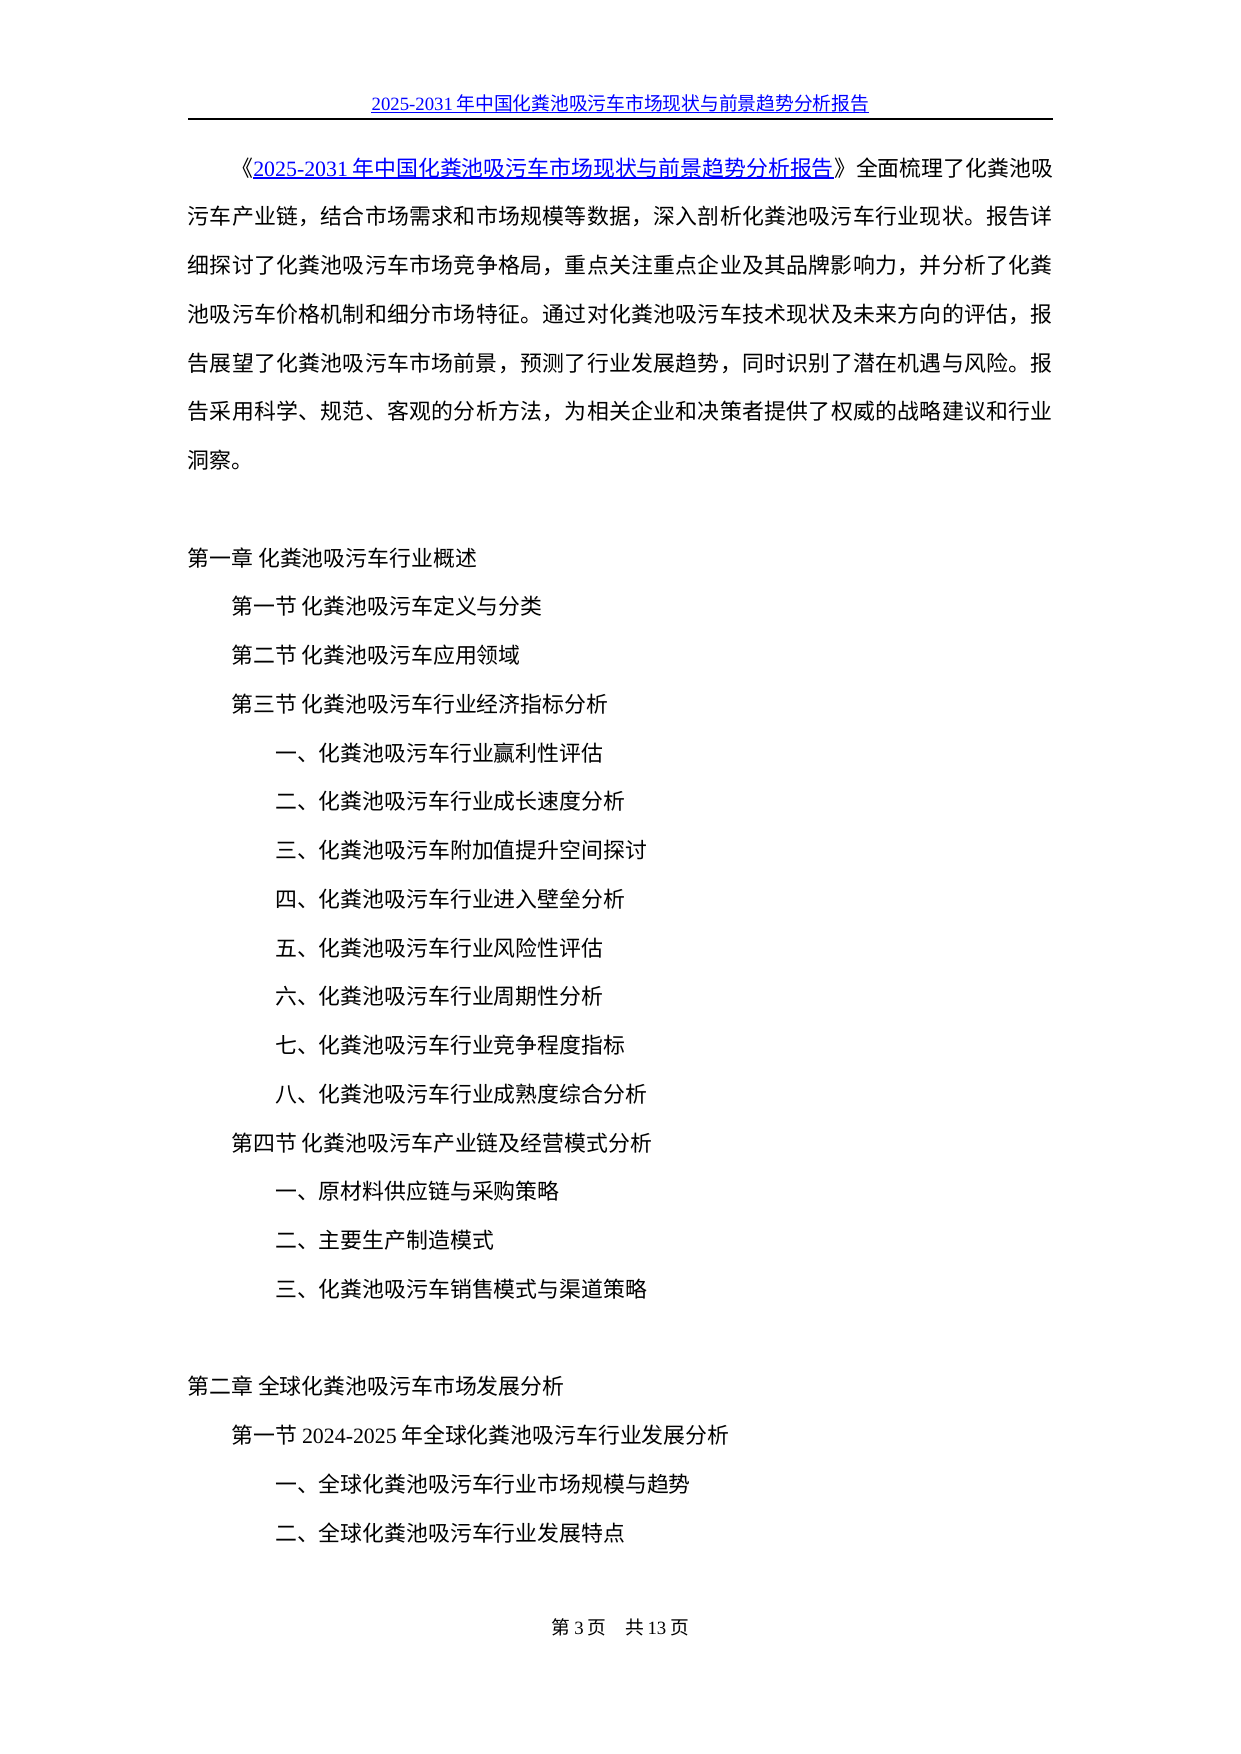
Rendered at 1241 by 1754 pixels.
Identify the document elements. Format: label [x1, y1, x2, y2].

text [187, 150, 1053, 1548]
